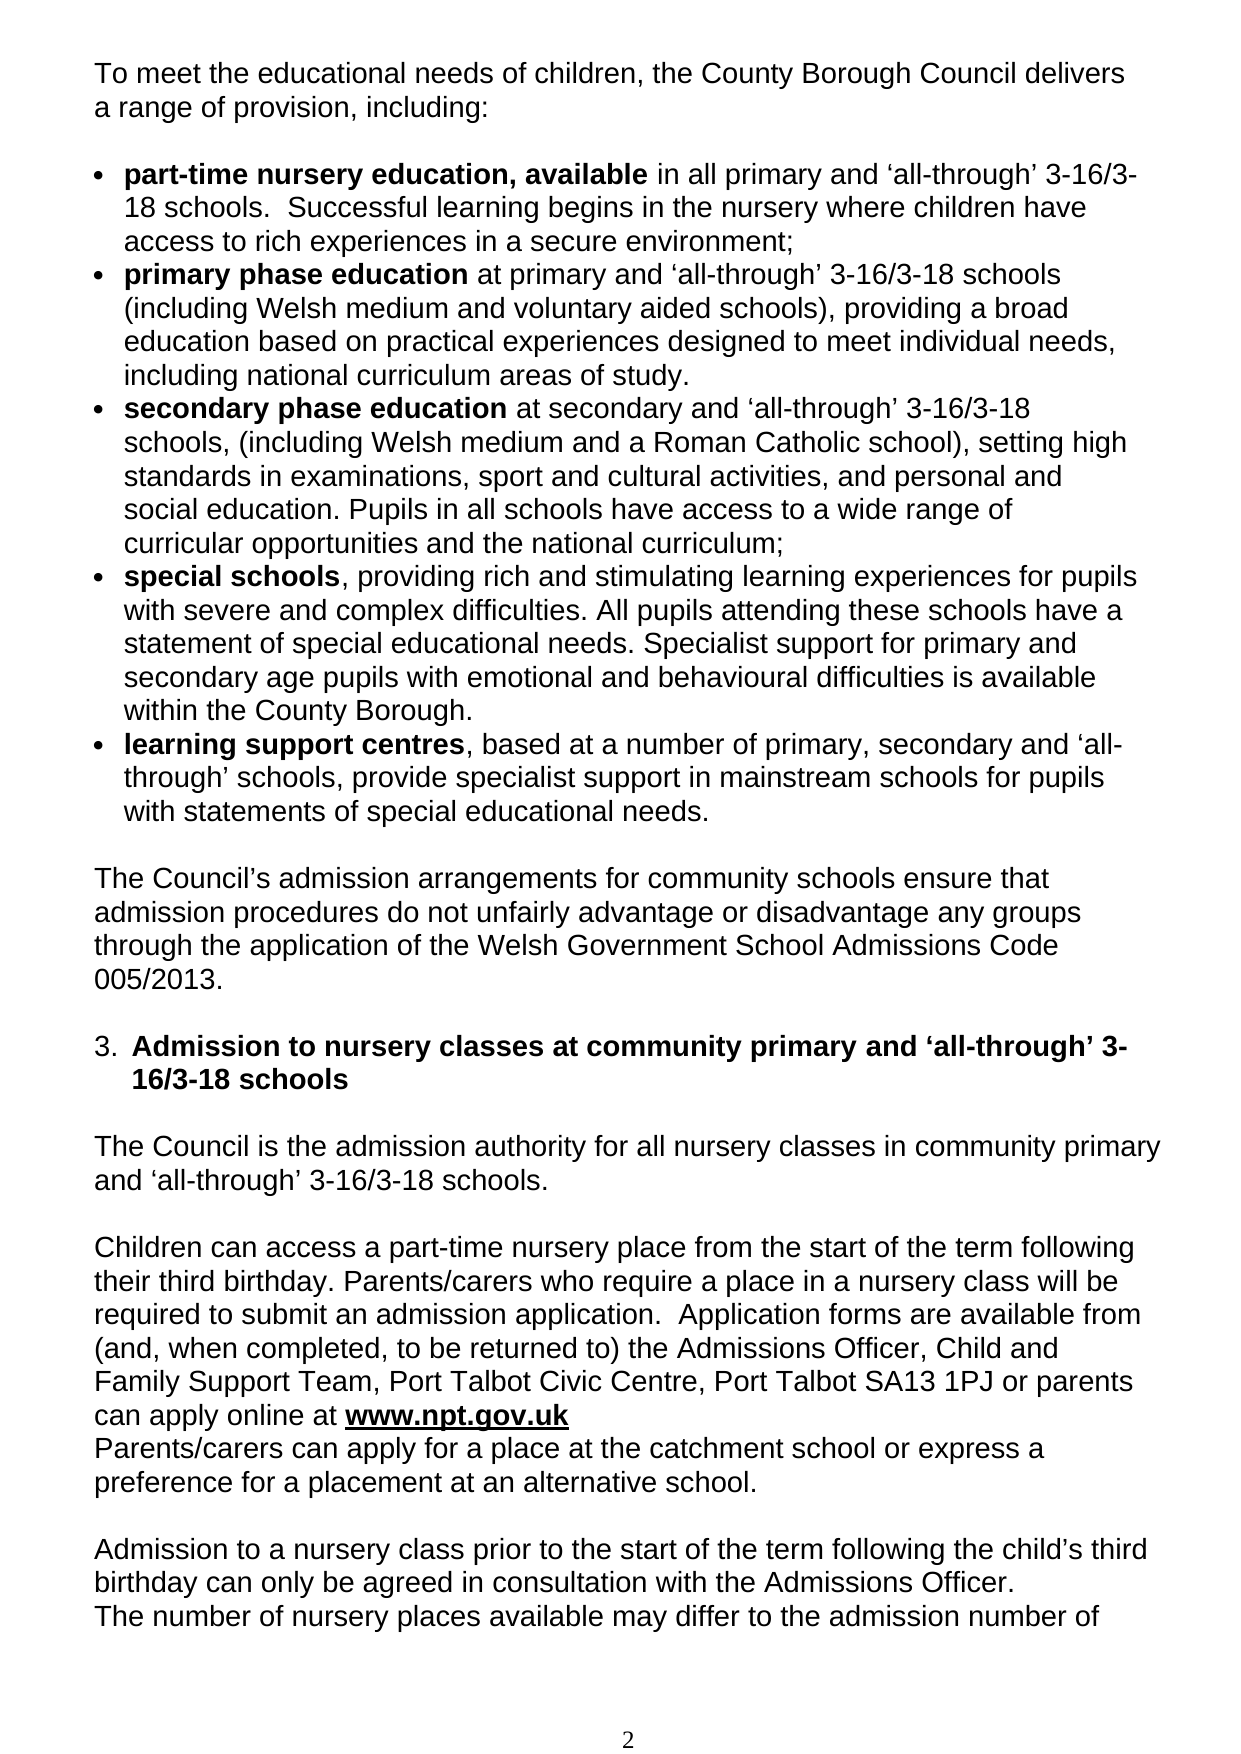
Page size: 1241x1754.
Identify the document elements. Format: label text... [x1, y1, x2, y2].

list primary phase education at primary and ‘all-through’ 3-16/3-18 schools (including Welsh medium and voluntary aided schools), providing a broad education based on practical experiences designed to meet individual needs, including national curriculum areas of study. [94, 257, 1139, 392]
text Children can access a part-time nursery place from the start of the term following their third birthday. Parents/carers who require a place in a nursery class will be required to submit an admission application. Application forms are available from (and, when completed, to be returned to) the Admissions Officer, Child and Family Support Team, Port Talbot Civic Centre, Port Talbot SA13 1PJ or parents can apply online at www.npt.gov.uk [94, 1230, 1150, 1431]
text The Council’s admission arrangements for community schools ensure that admission procedures do not unfairly advantage or disadvantage any groups through the application of the Welsh Government School Admissions Code 005/2013. [94, 861, 1139, 995]
text Parents/carers can apply for a place at the catchment school or express a preference for a placement at an alternative school. [94, 1431, 1150, 1498]
list part-time nursery education, available in all primary and ‘all-through’ 3-16/3-18 schools. Successful learning begins in the nursery where children have access to rich experiences in a secure environment; [94, 157, 1162, 257]
list special schools, providing rich and stimulating learning experiences for pupils with severe and complex difficulties. All pupils attending these schools have a statement of special educational needs. Specialist support for primary and secondary age pupils with emotional and behavioural difficulties is available within the County Borough. [94, 559, 1140, 727]
list Admission to nursery classes at community primary and ‘all-through’ 3-16/3-18 schools [94, 1029, 1129, 1096]
list learning support centres, based at a number of primary, secondary and ‘all-through’ schools, provide specialist support in mainstream schools for pupils with statements of special educational needs. [94, 727, 1139, 828]
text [94, 1599, 1150, 1633]
list secondary phase education at secondary and ‘all-through’ 3-16/3-18 schools, (including Welsh medium and a Roman Catholic school), setting high standards in examinations, sport and cultural activities, and personal and social education. Pupils in all schools have access to a wide range of curricular opportunities and the national curriculum; [94, 392, 1139, 559]
text Admission to a nursery class prior to the start of the term following the child’s third birthday can only be agreed in consultation with the Admissions Officer. [94, 1532, 1150, 1599]
text The Council is the admission authority for all nursery classes in community primary and ‘all-through’ 3-16/3-18 schools. [94, 1129, 1169, 1197]
text To meet the educational needs of children, the County Borough Council delivers a range of provision, including: [94, 56, 1139, 123]
